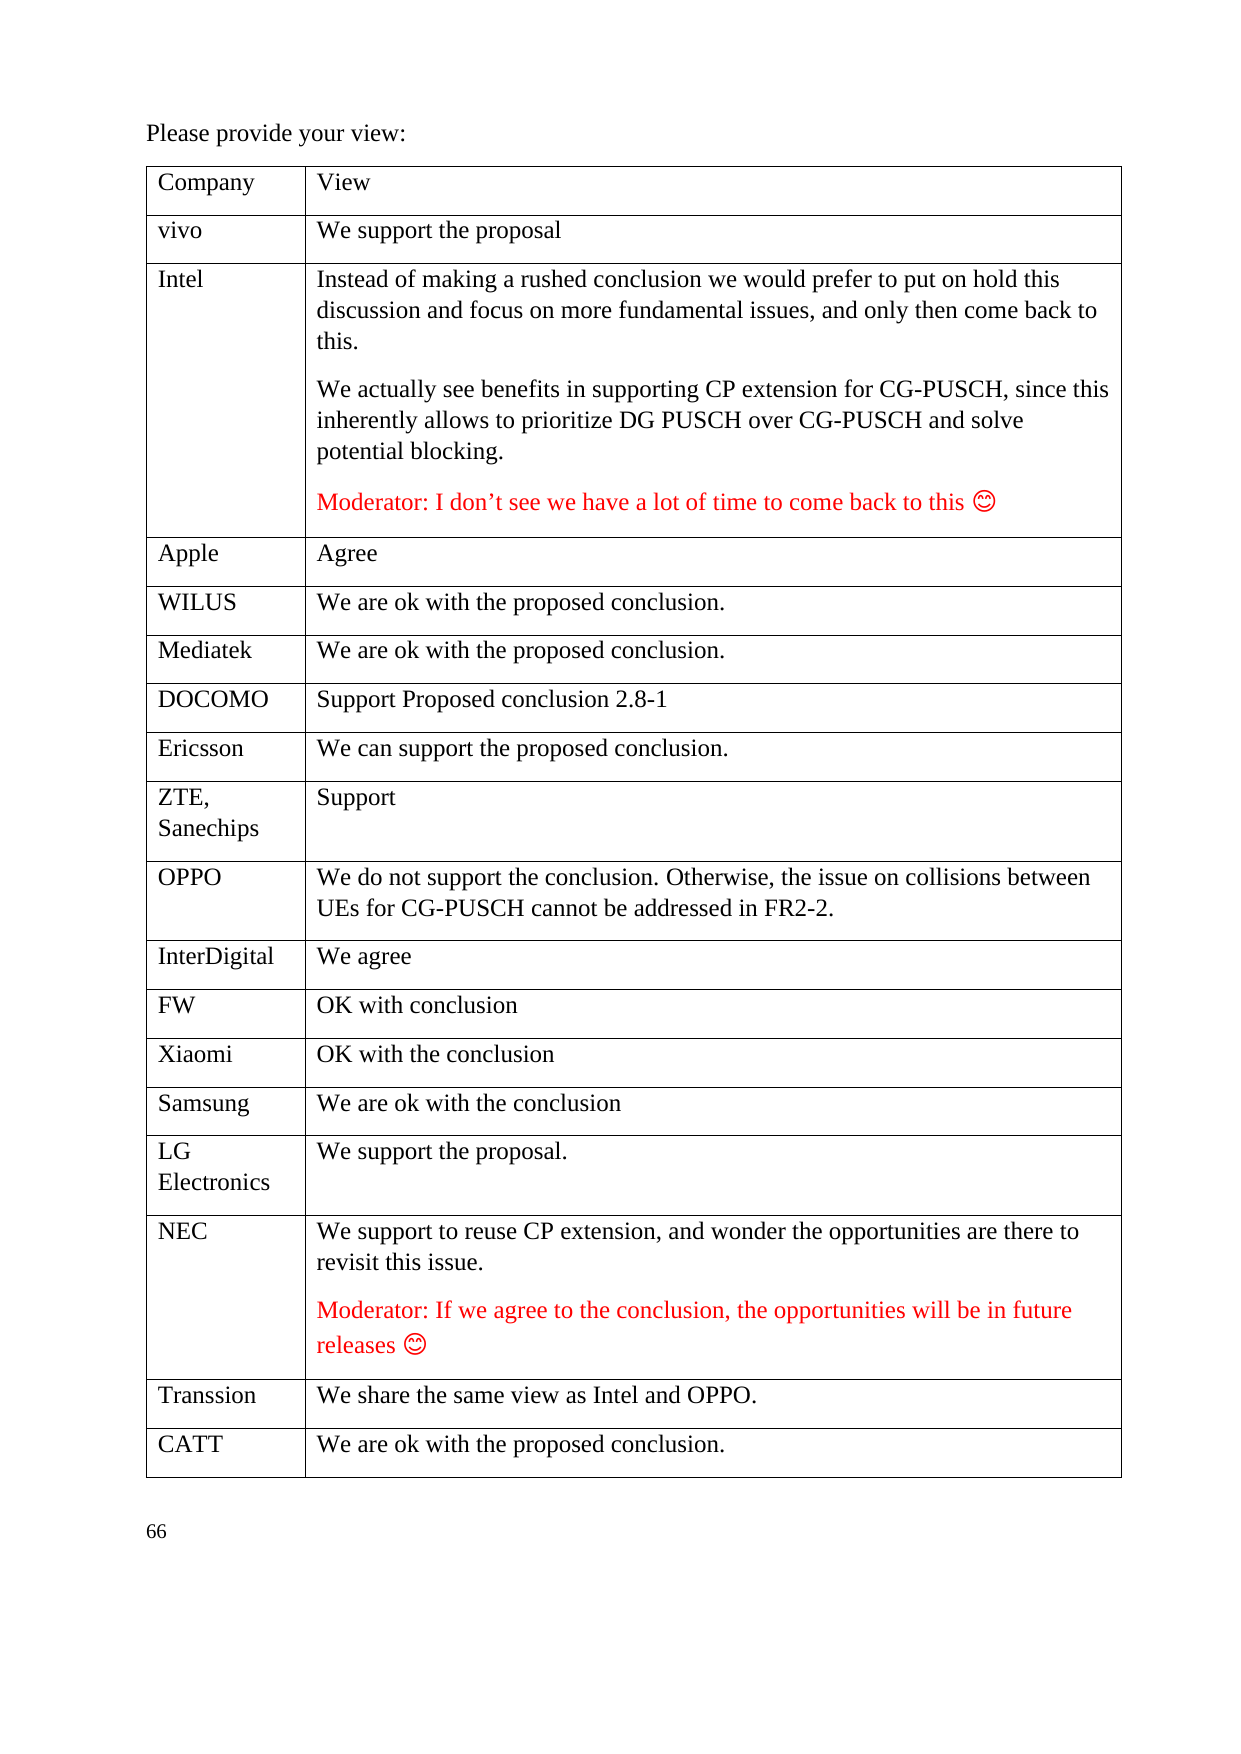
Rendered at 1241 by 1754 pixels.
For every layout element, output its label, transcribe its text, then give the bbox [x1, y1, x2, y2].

table_cell We are ok with the proposed conclusion. [306, 636, 1121, 683]
table_cell OK with conclusion [306, 990, 1121, 1038]
table_cell Mediatek [147, 636, 305, 683]
table_cell We support the proposal. [306, 1136, 1121, 1215]
table_cell FW [147, 990, 305, 1038]
table_cell Support [306, 782, 1121, 861]
table_cell InterDigital [147, 941, 305, 989]
text Please provide your view: [146, 118, 1122, 147]
table_cell OPPO [147, 862, 305, 940]
table_cell We support the proposal [306, 216, 1121, 263]
table_cell Agree [306, 538, 1121, 586]
table_cell We can support the proposed conclusion. [306, 733, 1121, 781]
table_cell Xiaomi [147, 1039, 305, 1087]
table_cell Transsion [147, 1380, 305, 1428]
table_cell OK with the conclusion [306, 1039, 1121, 1087]
table_cell WILUS [147, 587, 305, 634]
table_cell Intel [147, 264, 305, 537]
table_header Company [147, 167, 305, 214]
table_cell NEC [147, 1216, 305, 1379]
table_cell Samsung [147, 1088, 305, 1135]
table_cell DOCOMO [147, 684, 305, 732]
table_cell vivo [147, 216, 305, 263]
table_cell Instead of making a rushed conclusion we would prefer to put on hold this discussion and focus on more fundamental issues, and only then come back to this. We actually see benefits in supporting CP extension for CG-PUSCH, since this inherently allows to prioritize DG PUSCH over CG-PUSCH and solve potential blocking. Moderator: I don’t see we have a lot of time to come back to this 😊 [306, 264, 1121, 537]
table_cell Apple [147, 538, 305, 586]
table_cell We do not support the conclusion. Otherwise, the issue on collisions between UEs for CG-PUSCH cannot be addressed in FR2-2. [306, 862, 1121, 940]
table_cell We share the same view as Intel and OPPO. [306, 1380, 1121, 1428]
table_cell Ericsson [147, 733, 305, 781]
table_cell We agree [306, 941, 1121, 989]
table_cell We are ok with the proposed conclusion. [306, 587, 1121, 634]
table_cell Support Proposed conclusion 2.8-1 [306, 684, 1121, 732]
table_cell ZTE, Sanechips [147, 782, 305, 861]
table_cell We are ok with the conclusion [306, 1088, 1121, 1135]
table_header View [306, 167, 1121, 214]
table_cell We are ok with the proposed conclusion. [306, 1429, 1121, 1477]
table_cell LG Electronics [147, 1136, 305, 1215]
table_cell CATT [147, 1429, 305, 1477]
table_cell We support to reuse CP extension, and wonder the opportunities are there to revisit this issue. Moderator: If we agree to the conclusion, the opportunities will be in future releases [306, 1216, 1121, 1379]
